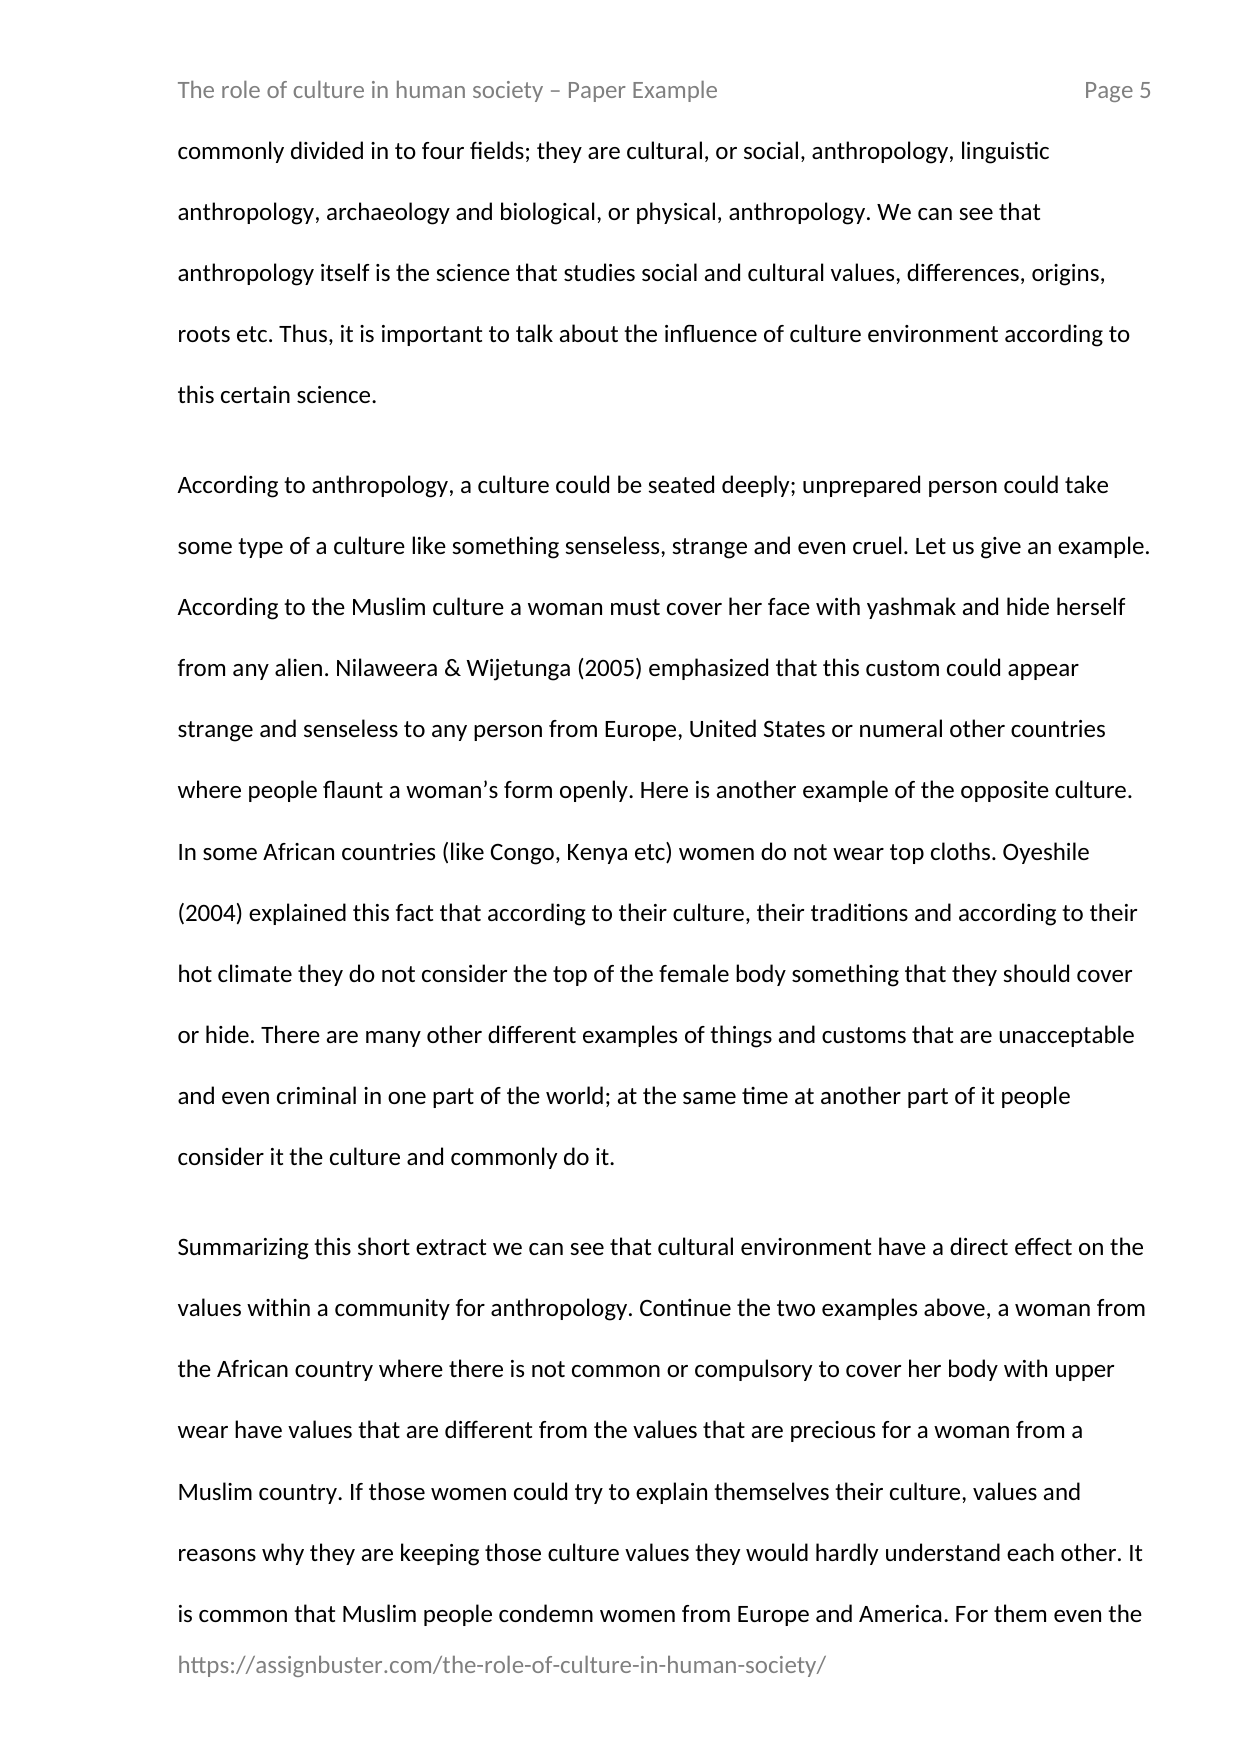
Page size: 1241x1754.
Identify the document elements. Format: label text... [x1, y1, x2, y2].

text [177, 135, 1152, 409]
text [177, 1231, 1152, 1628]
text According to anthropology, a culture could be seated deeply; unprepared person could take some type of a culture like something senseless, strange and even cruel. Let us give an example. According to the Muslim culture a woman must cover her face with yashmak and hide herself from any alien. Nilaweera & Wijetunga (2005) emphasized that this custom could appear strange and senseless to any person from Europe, United States or numeral other countries where people flaunt a woman’s form openly. Here is another example of the opposite culture. In some African countries (like Congo, Kenya etc) women do not wear top cloths. Oyeshile (2004) explained this fact that according to their culture, their traditions and according to their hot climate they do not consider the top of the female body something that they should cover or hide. There are many other different examples of things and customs that are unacceptable and even criminal in one part of the world; at the same time at another part of it people consider it the culture and commonly do it. [177, 469, 1152, 1171]
